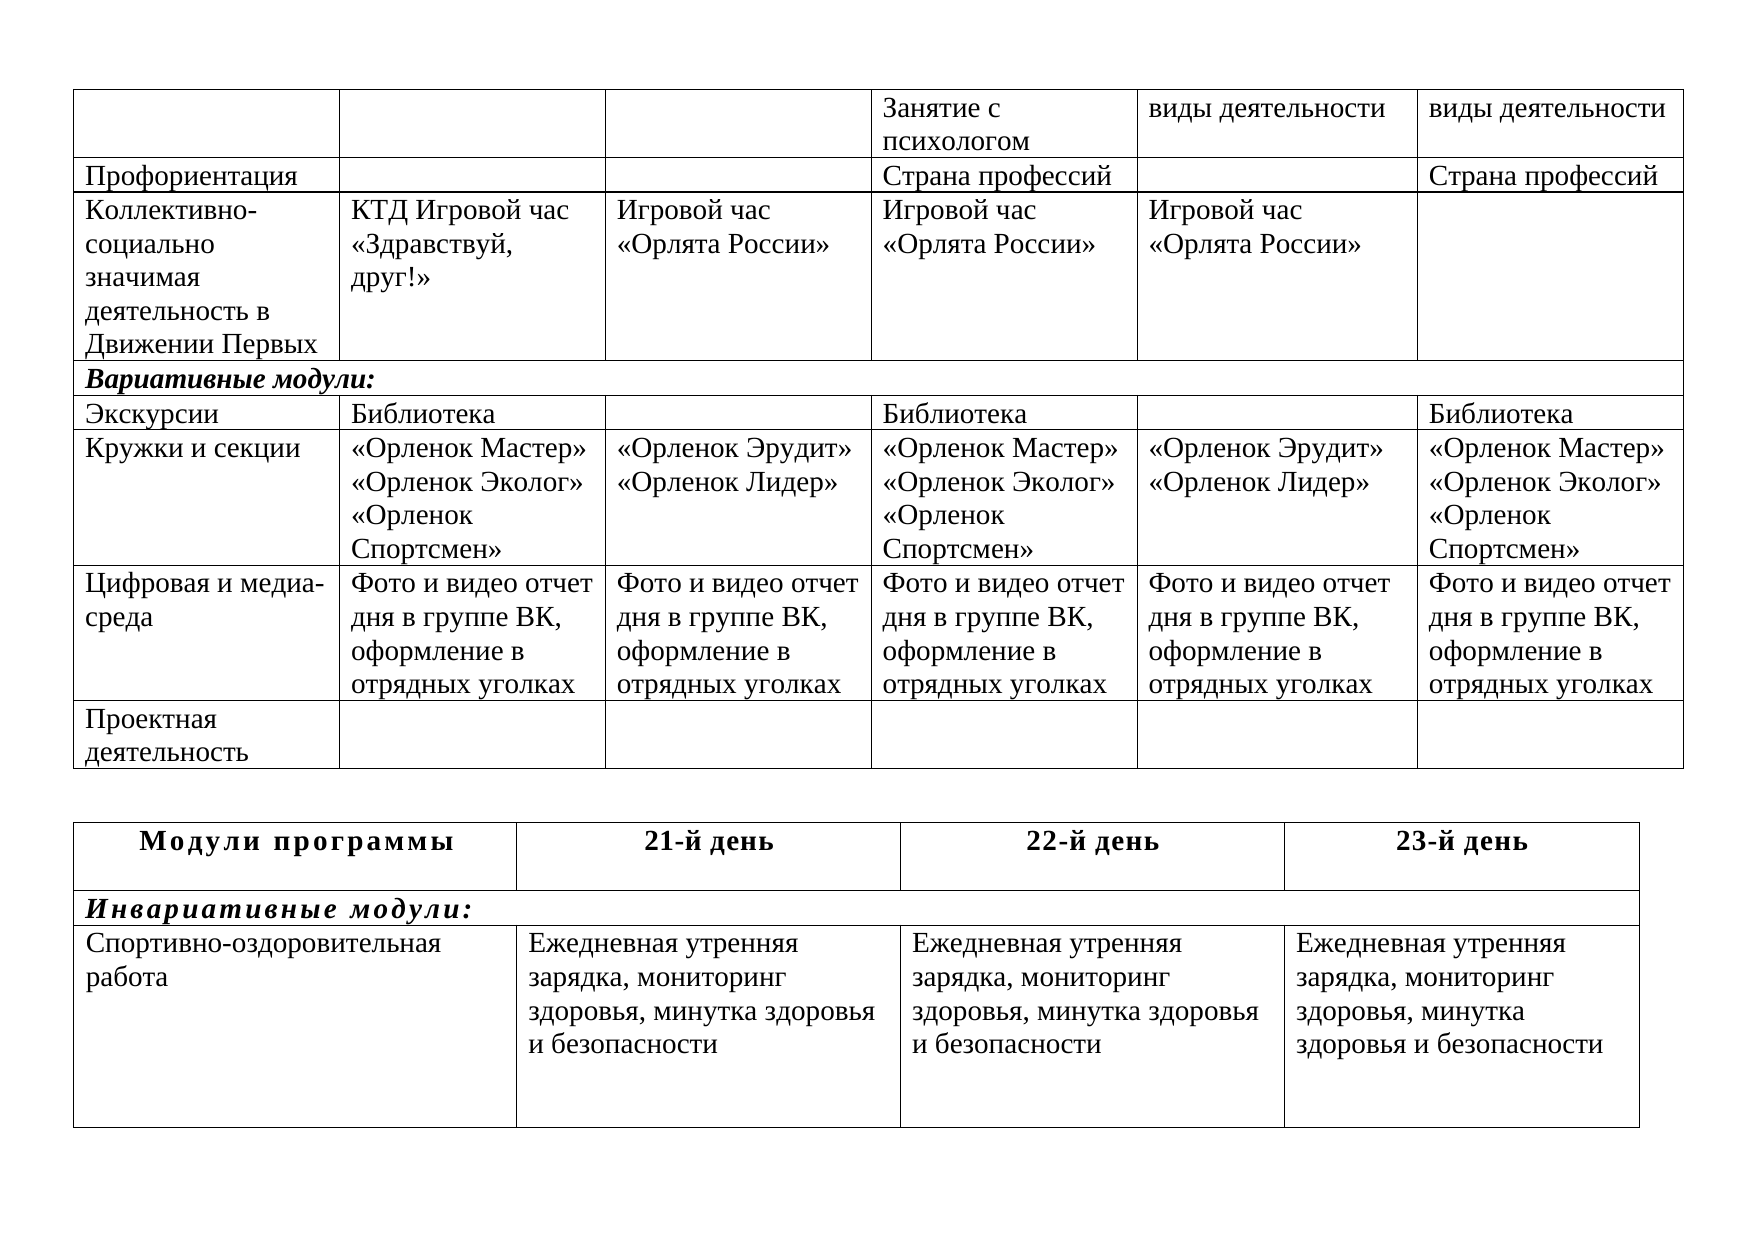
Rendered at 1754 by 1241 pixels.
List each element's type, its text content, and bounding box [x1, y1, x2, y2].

table_cell [1418, 701, 1683, 768]
table_cell Проектная деятельность [74, 701, 339, 768]
table_cell [1138, 396, 1417, 429]
table_header 23-й день [1285, 823, 1639, 890]
table_header 22-й день [901, 823, 1284, 890]
table_cell Игровой час «Орлята России» [606, 193, 871, 360]
table_cell Игровой час «Орлята России» [872, 193, 1137, 360]
table_cell Ежедневная утренняя зарядка, мониторинг здоровья, минутка здоровья и безопасности [517, 926, 900, 1127]
table_cell Игровой час «Орлята России» [1138, 193, 1417, 360]
table_cell [872, 701, 1137, 768]
table_cell [606, 396, 871, 429]
table_cell Библиотека [1418, 396, 1683, 429]
table_cell [1138, 158, 1417, 191]
table_cell Вариативные модули: [74, 361, 1683, 395]
table_cell [340, 90, 605, 157]
table_cell Спортивно-оздоровительная работа [74, 926, 516, 1127]
table_cell Страна профессий [872, 158, 1137, 191]
table_cell Инвариативные модули: [74, 891, 1639, 924]
table_cell Фото и видео отчет дня в группе ВК, оформление в отрядных уголках [872, 566, 1137, 700]
table_cell [340, 158, 605, 191]
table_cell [1138, 90, 1417, 157]
table_cell Ежедневная утренняя зарядка, мониторинг здоровья, минутка здоровья и безопасности [901, 926, 1284, 1127]
table_cell Библиотека [340, 396, 605, 429]
table_cell «Орленок Эрудит» «Орленок Лидер» [606, 430, 871, 564]
table_cell Ежедневная утренняя зарядка, мониторинг здоровья, минутка здоровья и безопасности [1285, 926, 1639, 1127]
table_cell [1138, 701, 1417, 768]
table_cell Коллективно-социально значимая деятельность в Движении Первых [74, 193, 339, 360]
table_cell [340, 701, 605, 768]
table_cell Профориентация [74, 158, 339, 191]
table_cell КТД Игровой час «Здравствуй, друг!» [340, 193, 605, 360]
table_cell «Орленок Мастер» «Орленок Эколог» «Орленок Спортсмен» [340, 430, 605, 564]
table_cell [1418, 90, 1683, 157]
table_cell [606, 701, 871, 768]
table_cell «Орленок Мастер» «Орленок Эколог» «Орленок Спортсмен» [1418, 430, 1683, 564]
table_cell [606, 90, 871, 157]
table_header Модули программы [74, 823, 516, 890]
table_header 21-й день [517, 823, 900, 890]
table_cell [872, 90, 1137, 157]
table_cell «Орленок Эрудит» «Орленок Лидер» [1138, 430, 1417, 564]
table_cell [606, 158, 871, 191]
table_cell Библиотека [872, 396, 1137, 429]
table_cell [74, 90, 339, 157]
table_cell Фото и видео отчет дня в группе ВК, оформление в отрядных уголках [606, 566, 871, 700]
table_cell Экскурсии [74, 396, 339, 429]
table_cell Кружки и секции [74, 430, 339, 564]
table_cell [1418, 193, 1683, 360]
table_cell Фото и видео отчет дня в группе ВК, оформление в отрядных уголках [340, 566, 605, 700]
table_cell Фото и видео отчет дня в группе ВК, оформление в отрядных уголках [1418, 566, 1683, 700]
table_cell Страна профессий [1418, 158, 1683, 191]
table_cell «Орленок Мастер» «Орленок Эколог» «Орленок Спортсмен» [872, 430, 1137, 564]
table_cell Фото и видео отчет дня в группе ВК, оформление в отрядных уголках [1138, 566, 1417, 700]
table_cell Цифровая и медиа-среда [74, 566, 339, 700]
